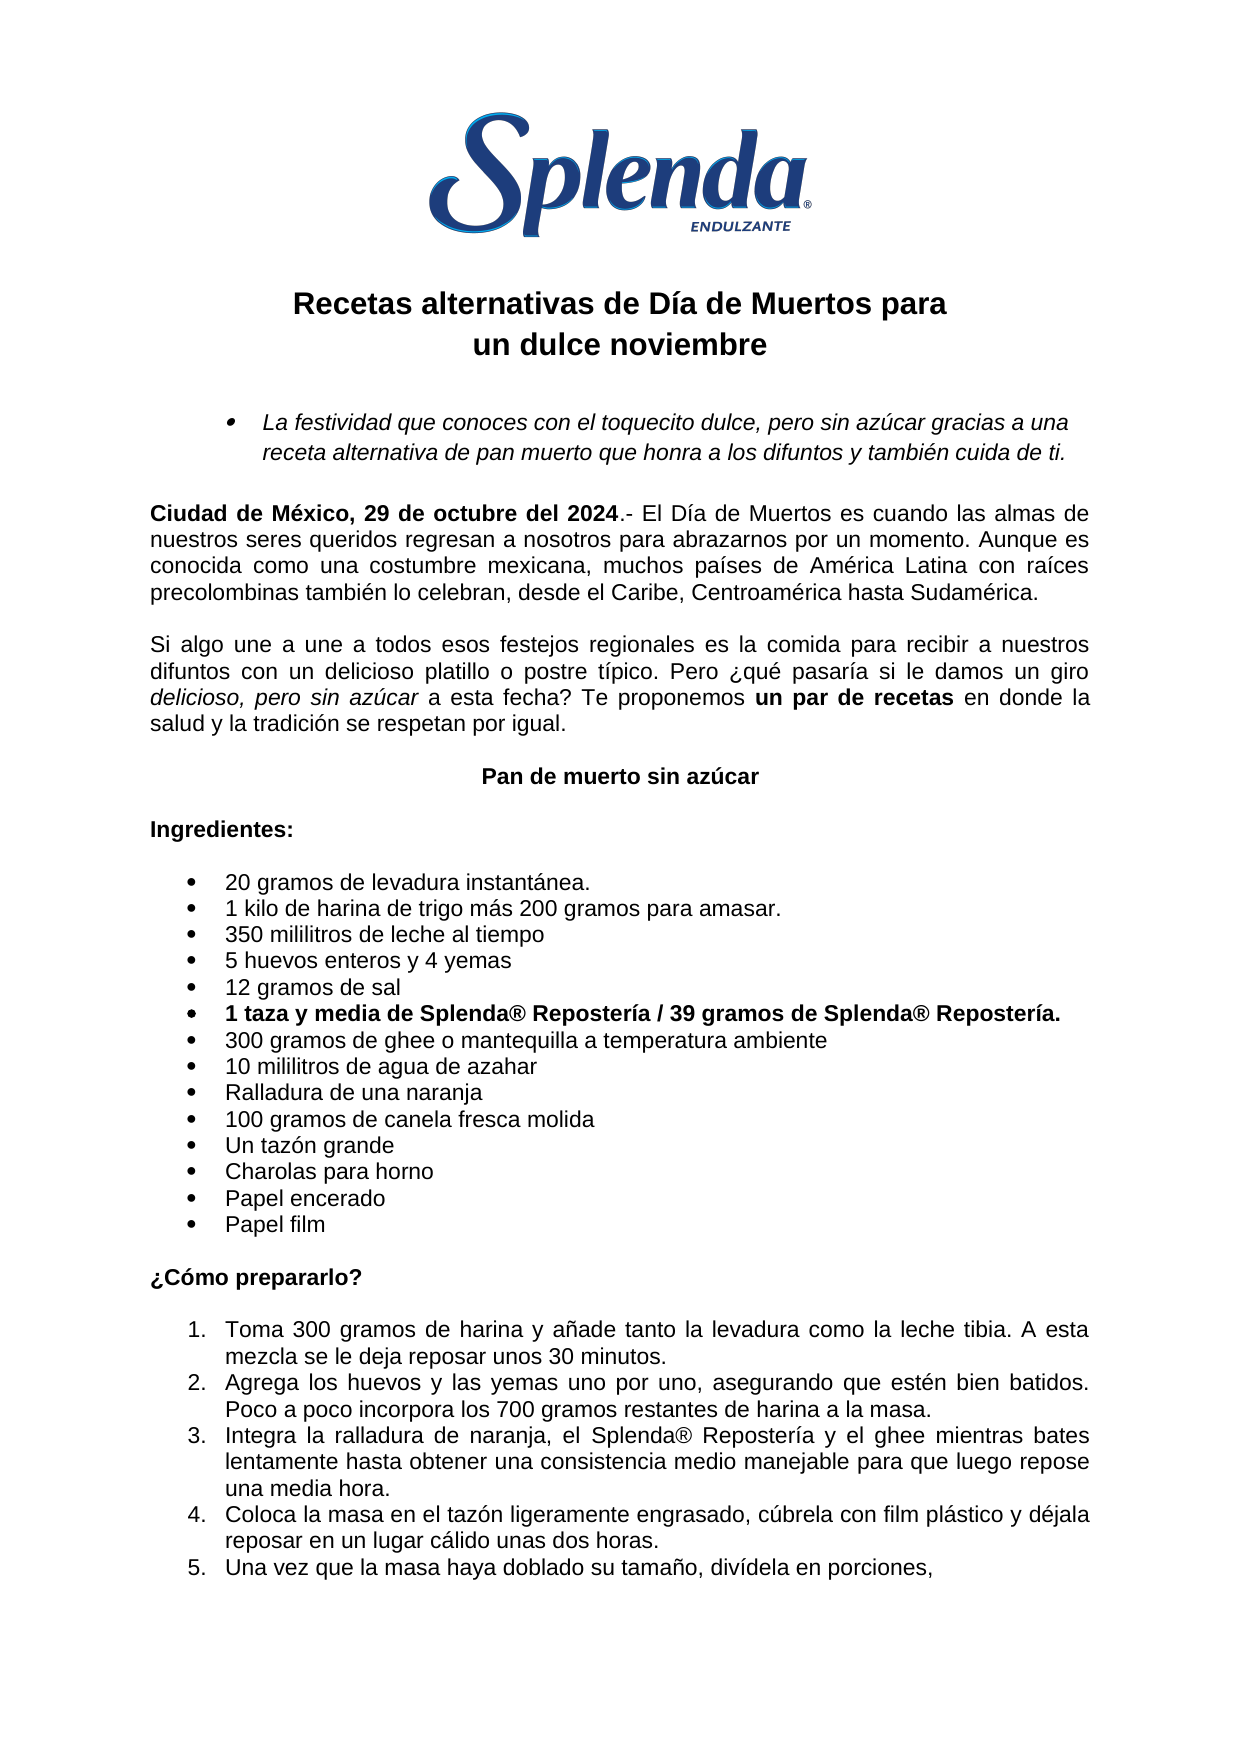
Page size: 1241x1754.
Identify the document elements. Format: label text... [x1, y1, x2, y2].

list Una vez que la masa haya doblado su tamaño, divídela en porciones, [187, 1554, 1090, 1580]
text Recetas alternativas de Día de Muertos para [150, 285, 1090, 321]
list La festividad que conoces con el toquecito dulce, pero sin azúcar gracias a una receta alternativa de pan muerto que honra a los difuntos y también cuida de ti. [225, 409, 1090, 465]
list Papel film [187, 1211, 1090, 1237]
list Ralladura de una naranja [187, 1079, 1090, 1106]
list 100 gramos de canela fresca molida [187, 1106, 1090, 1132]
picture [393, 75, 847, 282]
list 350 mililitros de leche al tiempo [187, 921, 1090, 947]
text un dulce noviembre [150, 326, 1090, 362]
list Agrega los huevos y las yemas uno por uno, asegurando que estén bien batidos. Poco a poco incorpora los 700 gramos restantes de harina a la masa. [187, 1369, 1090, 1422]
text Ciudad de México, 29 de octubre del 2024.- El Día de Muertos es cuando las almas de nuestros seres queridos regresan a nosotros para abrazarnos por un momento. Aunque es conocida como una costumbre mexicana, muchos países de América Latina con raíces precolombinas también lo celebran, desde el Caribe, Centroamérica hasta Sudamérica. [150, 499, 1090, 605]
list 5 huevos enteros y 4 yemas [187, 947, 1090, 974]
text Pan de muerto sin azúcar [150, 763, 1090, 789]
list 10 mililitros de agua de azahar [187, 1053, 1090, 1079]
list 1 kilo de harina de trigo más 200 gramos para amasar. [187, 895, 1090, 921]
text Ingredientes: [150, 816, 1090, 842]
list 1 taza y media de Splenda® Repostería / 39 gramos de Splenda® Repostería. [187, 1000, 1090, 1027]
list Integra la ralladura de naranja, el Splenda® Repostería y el ghee mientras bates lentamente hasta obtener una consistencia medio manejable para que luego repose una media hora. [187, 1422, 1090, 1501]
list Toma 300 gramos de harina y añade tanto la levadura como la leche tibia. A esta mezcla se le deja reposar unos 30 minutos. [187, 1316, 1090, 1369]
list 12 gramos de sal [187, 974, 1090, 1000]
list Un tazón grande [187, 1132, 1090, 1158]
list Charolas para horno [187, 1158, 1090, 1185]
text Si algo une a une a todos esos festejos regionales es la comida para recibir a nuestros difuntos con un delicioso platillo o postre típico. Pero ¿qué pasaría si le damos un giro delicioso, pero sin azúcar a esta fecha? Te proponemos un par de recetas en donde la salud y la tradición se respetan por igual. [150, 631, 1090, 737]
list 20 gramos de levadura instantánea. [187, 868, 1090, 895]
list Coloca la masa en el tazón ligeramente engrasado, cúbrela con film plástico y déjala reposar en un lugar cálido unas dos horas. [187, 1501, 1090, 1554]
list Papel encerado [187, 1185, 1090, 1211]
list 300 gramos de ghee o mantequilla a temperatura ambiente [187, 1027, 1090, 1053]
text ¿Cómo prepararlo? [150, 1264, 1090, 1290]
